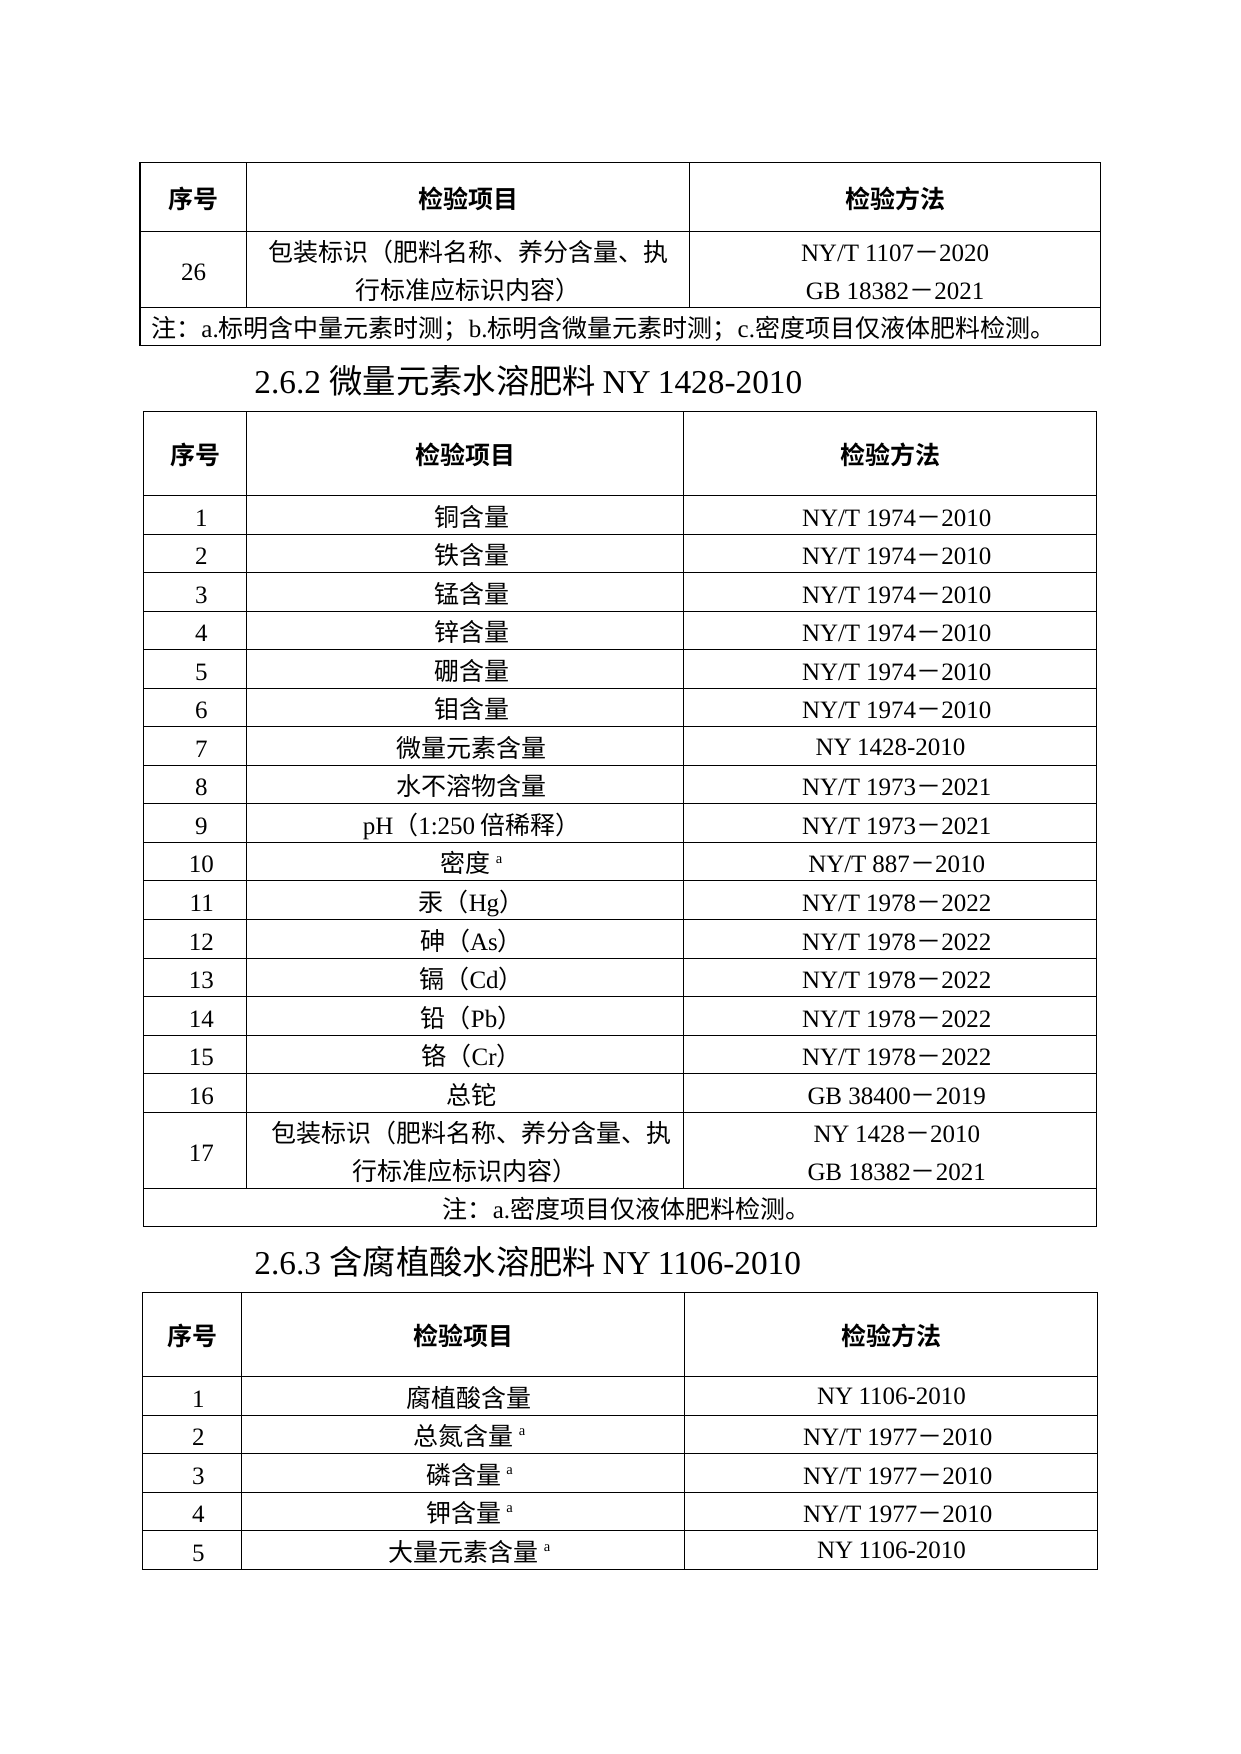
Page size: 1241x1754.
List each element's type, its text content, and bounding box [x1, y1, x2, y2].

table_cell 铁含量 [247, 535, 683, 572]
table_cell 铅（Pb） [247, 997, 683, 1034]
table_header 检验方法 [684, 412, 1096, 495]
table_cell NY/T 1974－2010 [684, 650, 1096, 688]
table_cell NY/T 1973－2021 [684, 804, 1096, 842]
table_cell 14 [144, 997, 246, 1034]
table_cell 12 [144, 920, 246, 957]
table_cell 总氮含量a [242, 1416, 684, 1453]
table_cell pH（1:250倍稀释） [247, 804, 683, 842]
text 2.6.2 微量元素水溶肥料NY 1428-2010 [187, 346, 1053, 411]
table_cell 11 [144, 881, 246, 919]
table_cell 4 [144, 612, 246, 649]
table_cell 10 [144, 843, 246, 880]
table_cell 4 [143, 1493, 241, 1530]
table_cell 6 [144, 689, 246, 726]
table_cell 磷含量a [242, 1454, 684, 1492]
table_cell 2 [144, 535, 246, 572]
table_cell NY/T 1974－2010 [684, 573, 1096, 611]
table_cell 铜含量 [247, 496, 683, 533]
table_header 序号 [143, 1293, 241, 1376]
table_header 序号 [144, 412, 246, 495]
table_cell 密度a [247, 843, 683, 880]
table_cell 硼含量 [247, 650, 683, 688]
table_cell 15 [144, 1036, 246, 1073]
text 2.6.3 含腐植酸水溶肥料NY 1106-2010 [187, 1227, 1053, 1292]
table_cell 锌含量 [247, 612, 683, 649]
table_cell NY/T 1978－2022 [684, 997, 1096, 1034]
table_cell NY/T 1974－2010 [684, 535, 1096, 572]
table_header 检验项目 [247, 163, 689, 231]
table_cell 1 [144, 496, 246, 533]
table_cell 26 [141, 232, 246, 307]
table_cell NY/T 1974－2010 [684, 689, 1096, 726]
table_cell NY/T 887－2010 [684, 843, 1096, 880]
table_header 检验方法 [685, 1293, 1097, 1376]
table_cell 2 [143, 1416, 241, 1453]
table_cell 17 [144, 1113, 246, 1188]
table_cell 16 [144, 1074, 246, 1112]
table_cell 7 [144, 727, 246, 765]
table_cell NY 1428－2010 GB 18382－2021 [684, 1113, 1096, 1188]
table_cell 3 [144, 573, 246, 611]
table_cell NY 1428-2010 [684, 727, 1096, 765]
table_cell NY/T 1973－2021 [684, 766, 1096, 803]
table_cell 总铊 [247, 1074, 683, 1112]
table_cell 5 [144, 650, 246, 688]
table_cell 注：a.密度项目仅液体肥料检测。 [144, 1189, 1096, 1226]
table_cell 微量元素含量 [247, 727, 683, 765]
table_cell 汞（Hg） [247, 881, 683, 919]
table_cell 锰含量 [247, 573, 683, 611]
table_cell NY/T 1978－2022 [684, 959, 1096, 996]
table_cell NY/T 1977－2010 [685, 1493, 1097, 1530]
table_cell 钾含量a [242, 1493, 684, 1530]
table_cell 注：a.标明含中量元素时测；b.标明含微量元素时测；c.密度项目仅液体肥料检测。 [141, 308, 1100, 345]
table_cell 8 [144, 766, 246, 803]
table_cell 铬（Cr） [247, 1036, 683, 1073]
table_header 检验项目 [247, 412, 683, 495]
table_cell 镉（Cd） [247, 959, 683, 996]
table_cell NY 1106-2010 [685, 1377, 1097, 1414]
table_cell GB 38400－2019 [684, 1074, 1096, 1112]
table_cell NY/T 1978－2022 [684, 881, 1096, 919]
table_cell 大量元素含量a [242, 1531, 684, 1569]
table_cell 水不溶物含量 [247, 766, 683, 803]
table_cell NY/T 1974－2010 [684, 612, 1096, 649]
table_cell 13 [144, 959, 246, 996]
table_cell NY/T 1974－2010 [684, 496, 1096, 533]
table_header 检验方法 [690, 163, 1100, 231]
table_cell 9 [144, 804, 246, 842]
table_cell NY/T 1978－2022 [684, 920, 1096, 957]
table_cell 钼含量 [247, 689, 683, 726]
table_cell NY/T 1978－2022 [684, 1036, 1096, 1073]
table_cell 包装标识（肥料名称、养分含量、执行标准应标识内容） [247, 1113, 683, 1188]
table_header 序号 [141, 163, 246, 231]
table_cell 3 [143, 1454, 241, 1492]
table_cell 砷（As） [247, 920, 683, 957]
table_cell 腐植酸含量 [242, 1377, 684, 1414]
table_cell 包装标识（肥料名称、养分含量、执行标准应标识内容） [247, 232, 689, 307]
table_cell NY/T 1977－2010 [685, 1416, 1097, 1453]
table_header 检验项目 [242, 1293, 684, 1376]
table_cell NY/T 1107－2020 GB 18382－2021 [690, 232, 1100, 307]
table_cell NY 1106-2010 [685, 1531, 1097, 1569]
table_cell 5 [143, 1531, 241, 1569]
table_cell 1 [143, 1377, 241, 1414]
table_cell NY/T 1977－2010 [685, 1454, 1097, 1492]
